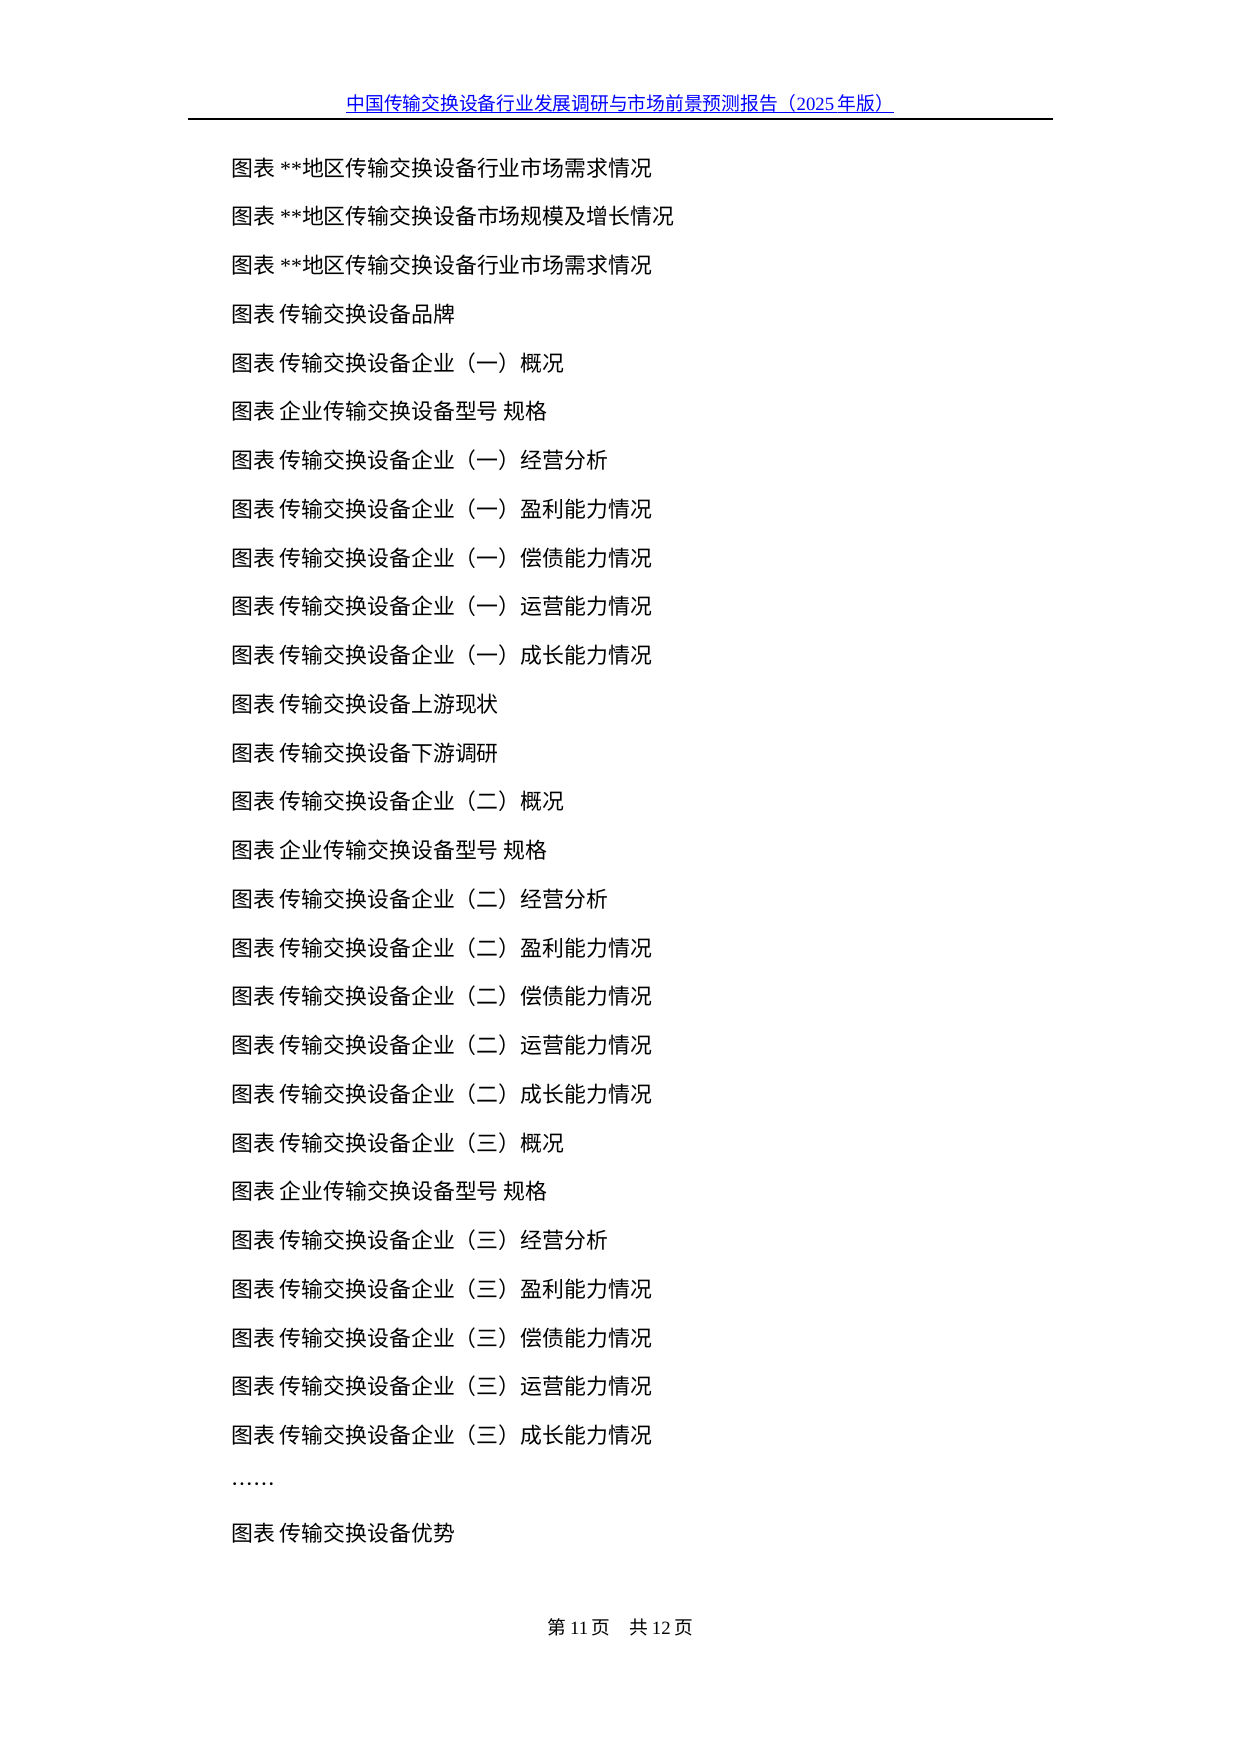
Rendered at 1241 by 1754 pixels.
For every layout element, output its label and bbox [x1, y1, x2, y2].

text [187, 150, 1053, 1548]
